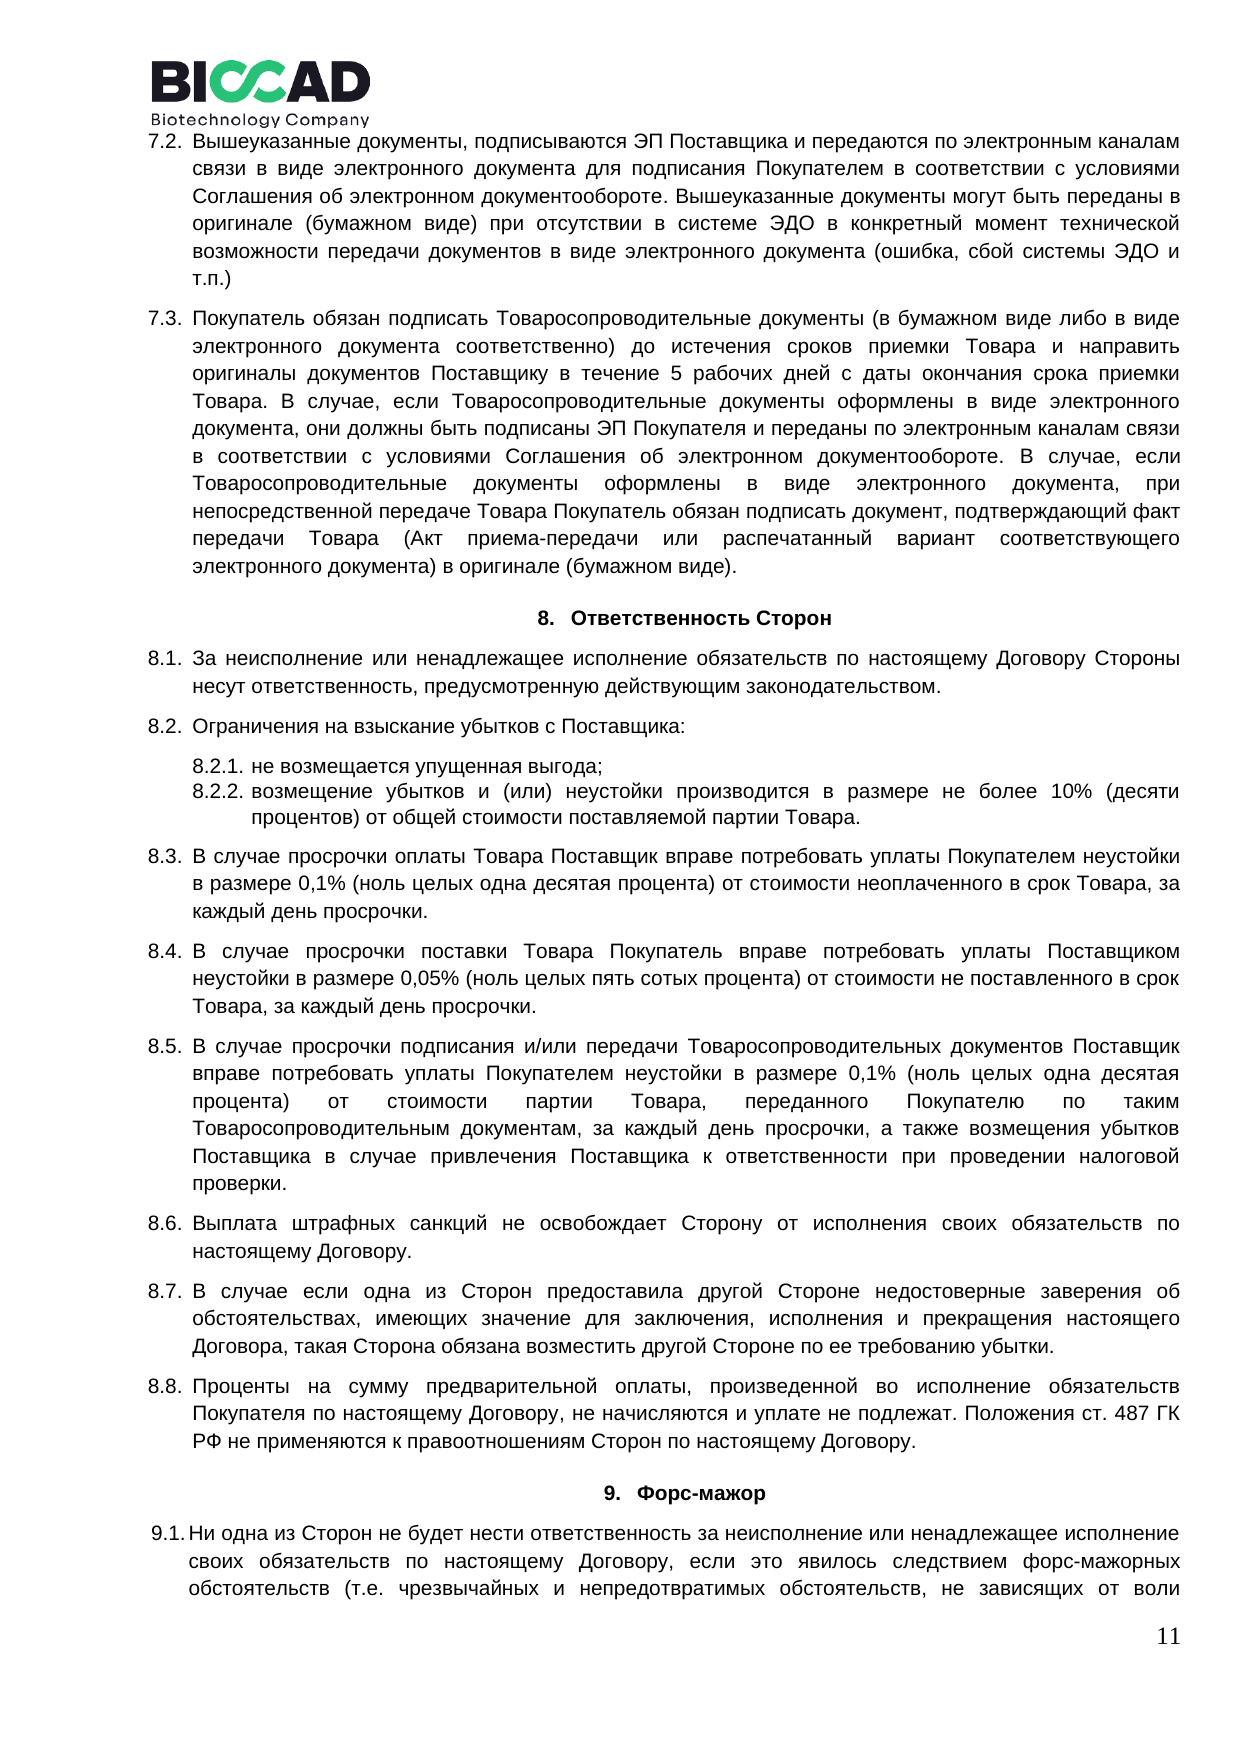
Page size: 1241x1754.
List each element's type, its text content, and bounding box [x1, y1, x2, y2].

subtitle В случае просрочки поставки Товара Покупатель вправе потребовать уплаты Поставщиком неустойки в размере 0,05% (ноль целых пять сотых процента) от стоимости не поставленного в срок Товара, за каждый день просрочки. [148, 938, 1181, 1017]
subtitle В случае просрочки подписания и/или передачи Товаросопроводительных документов Поставщик вправе потребовать уплаты Покупателем неустойки в размере 0,1% (ноль целых одна десятая процента) от стоимости партии Товара, переданного Покупателю по таким Товаросопроводительным документам, за каждый день просрочки, а также возмещения убытков Поставщика в случае привлечения Поставщика к ответственности при проведении налоговой проверки. [148, 1033, 1181, 1195]
subtitle Выплата штрафных санкций не освобождает Сторону от исполнения своих обязательств по настоящему Договору. [148, 1211, 1181, 1262]
subtitle Ответственность Сторон [188, 606, 1181, 630]
list не возмещается упущенная выгода; [192, 753, 1181, 777]
subtitle Вышеуказанные документы, подписываются ЭП Поставщика и передаются по электронным каналам связи в виде электронного документа для подписания Покупателем в соответствии с условиями Соглашения об электронном документообороте. Вышеуказанные документы могут быть переданы в оригинале (бумажном виде) при отсутствии в системе ЭДО в конкретный момент технической возможности передачи документов в виде электронного документа (ошибка, сбой системы ЭДО и т.п.) [148, 128, 1181, 290]
subtitle В случае если одна из Сторон предоставила другой Стороне недостоверные заверения об обстоятельствах, имеющих значение для заключения, исполнения и прекращения настоящего Договора, такая Сторона обязана возместить другой Стороне по ее требованию убытки. [148, 1278, 1181, 1357]
subtitle Ограничения на взыскание убытков с Поставщика: [148, 713, 1181, 737]
subtitle Форс-мажор [188, 1481, 1181, 1505]
subtitle Покупатель обязан подписать Товаросопроводительные документы (в бумажном виде либо в виде электронного документа соответственно) до истечения сроков приемки Товара и направить оригиналы документов Поставщику в течение 5 рабочих дней с даты окончания срока приемки Товара. В случае, если Товаросопроводительные документы оформлены в виде электронного документа, они должны быть подписаны ЭП Покупателя и переданы по электронным каналам связи в соответствии с условиями Соглашения об электронном документообороте. В случае, если Товаросопроводительные документы оформлены в виде электронного документа, при непосредственной передаче Товара Покупатель обязан подписать документ, подтверждающий факт передачи Товара (Акт приема-передачи или распечатанный вариант соответствующего электронного документа) в оригинале (бумажном виде). [148, 306, 1181, 577]
picture [150, 59, 371, 129]
subtitle Проценты на сумму предварительной оплаты, произведенной во исполнение обязательств Покупателя по настоящему Договору, не начисляются и уплате не подлежат. Положения ст. 487 ГК РФ не применяются к правоотношениям Сторон по настоящему Договору. [148, 1373, 1181, 1452]
subtitle За неисполнение или ненадлежащее исполнение обязательств по настоящему Договору Стороны несут ответственность, предусмотренную действующим законодательством. [148, 646, 1181, 697]
list возмещение убытков и (или) неустойки производится в размере не более 10% (десяти процентов) от общей стоимости поставляемой партии Товара. [192, 779, 1181, 829]
subtitle В случае просрочки оплаты Товара Поставщик вправе потребовать уплаты Покупателем неустойки в размере 0,1% (ноль целых одна десятая процента) от стоимости неоплаченного в срок Товара, за каждый день просрочки. [148, 843, 1181, 922]
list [151, 1521, 1181, 1600]
